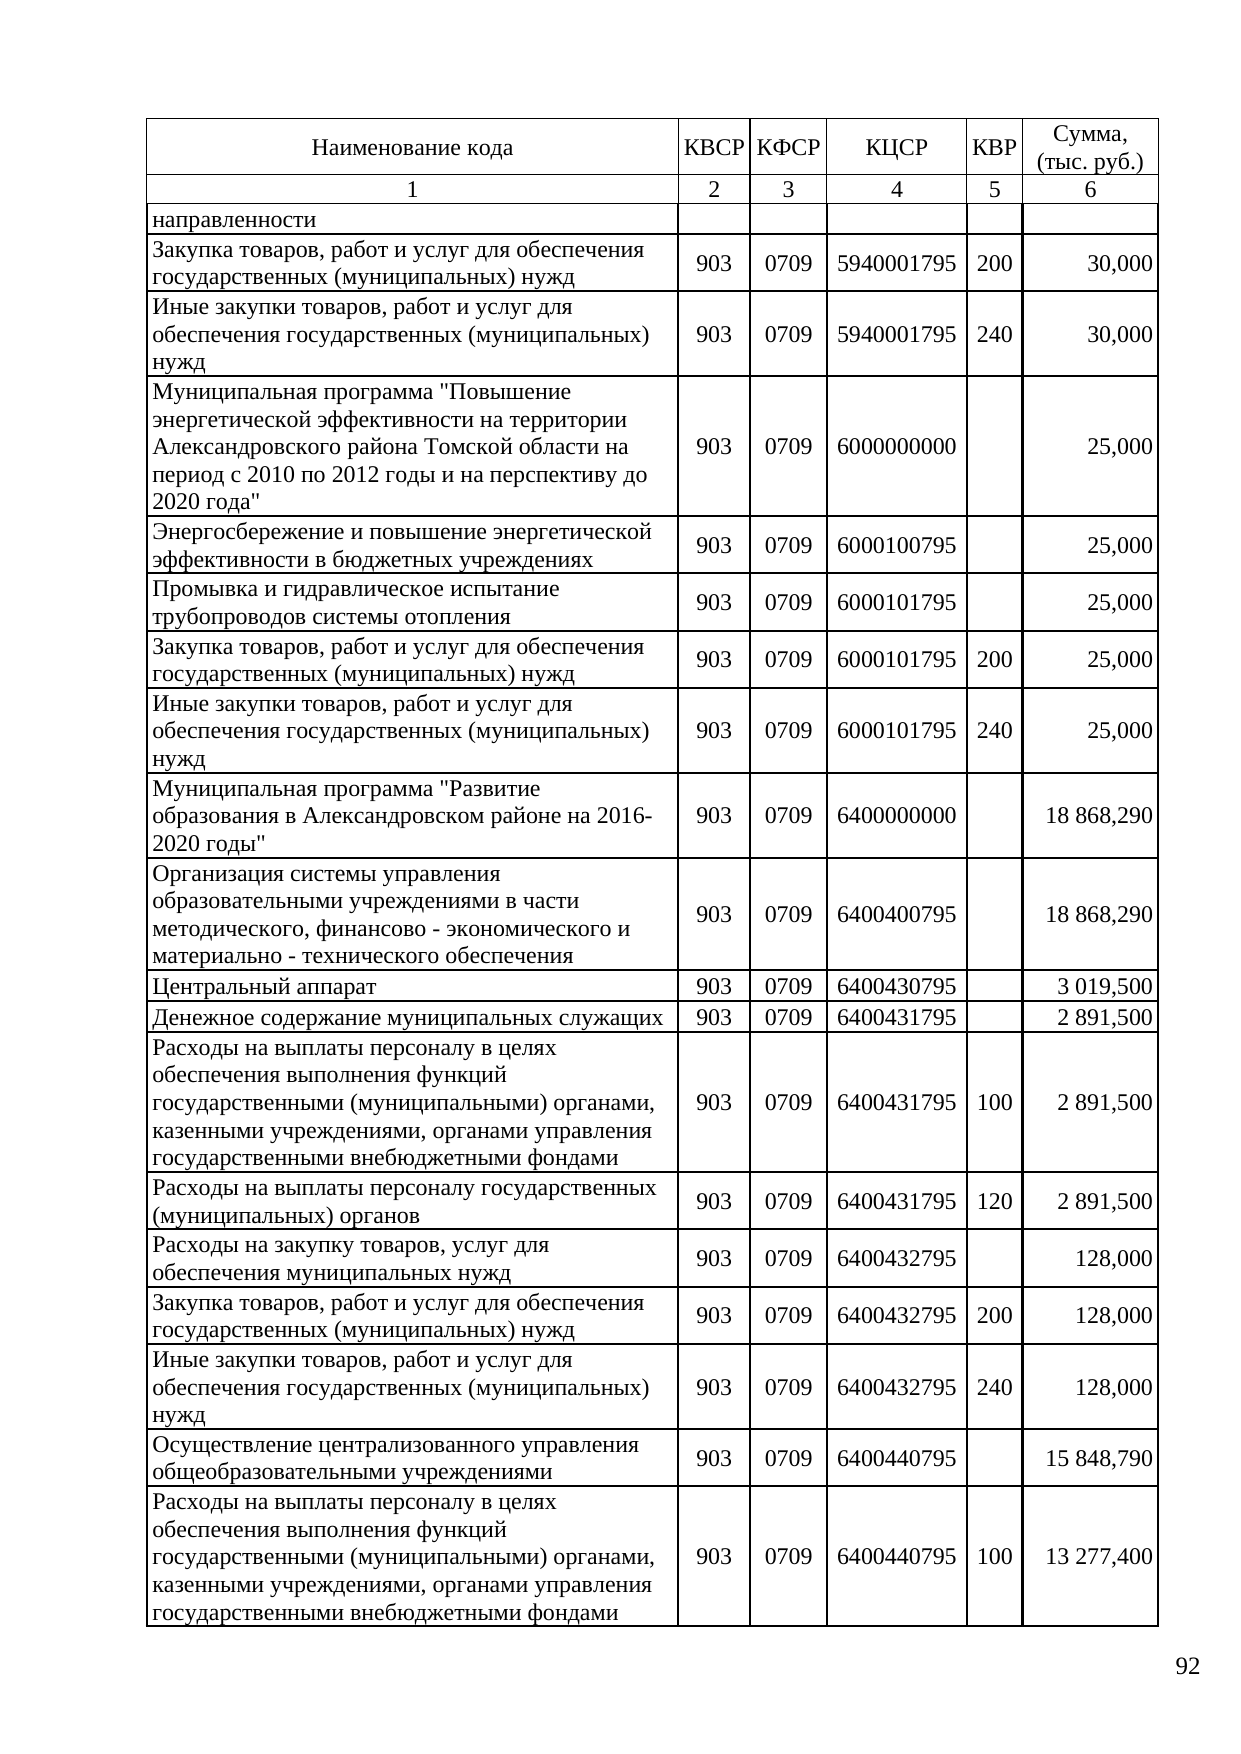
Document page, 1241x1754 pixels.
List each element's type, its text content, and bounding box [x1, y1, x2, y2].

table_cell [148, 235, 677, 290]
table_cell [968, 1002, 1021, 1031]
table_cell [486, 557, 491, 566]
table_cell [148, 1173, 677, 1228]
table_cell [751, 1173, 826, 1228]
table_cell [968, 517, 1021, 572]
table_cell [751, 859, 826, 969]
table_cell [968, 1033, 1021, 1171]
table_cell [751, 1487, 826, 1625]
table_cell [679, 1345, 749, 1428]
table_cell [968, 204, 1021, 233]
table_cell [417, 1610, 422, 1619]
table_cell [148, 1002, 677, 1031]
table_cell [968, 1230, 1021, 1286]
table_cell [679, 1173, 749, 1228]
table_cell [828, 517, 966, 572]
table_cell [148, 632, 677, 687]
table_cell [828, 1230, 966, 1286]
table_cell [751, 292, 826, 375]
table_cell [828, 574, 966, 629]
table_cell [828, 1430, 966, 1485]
table_header КВР [967, 119, 1022, 174]
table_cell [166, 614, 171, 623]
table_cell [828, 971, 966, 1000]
table_cell 6 [1023, 175, 1158, 203]
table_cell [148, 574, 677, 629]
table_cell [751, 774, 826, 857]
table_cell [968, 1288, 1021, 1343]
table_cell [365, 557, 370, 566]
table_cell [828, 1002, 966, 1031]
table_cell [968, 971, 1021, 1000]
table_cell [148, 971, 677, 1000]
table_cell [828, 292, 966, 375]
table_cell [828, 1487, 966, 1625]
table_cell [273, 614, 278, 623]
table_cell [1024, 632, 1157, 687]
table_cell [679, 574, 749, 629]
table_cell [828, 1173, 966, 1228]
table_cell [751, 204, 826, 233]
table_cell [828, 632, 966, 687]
table_cell 4 [827, 175, 966, 203]
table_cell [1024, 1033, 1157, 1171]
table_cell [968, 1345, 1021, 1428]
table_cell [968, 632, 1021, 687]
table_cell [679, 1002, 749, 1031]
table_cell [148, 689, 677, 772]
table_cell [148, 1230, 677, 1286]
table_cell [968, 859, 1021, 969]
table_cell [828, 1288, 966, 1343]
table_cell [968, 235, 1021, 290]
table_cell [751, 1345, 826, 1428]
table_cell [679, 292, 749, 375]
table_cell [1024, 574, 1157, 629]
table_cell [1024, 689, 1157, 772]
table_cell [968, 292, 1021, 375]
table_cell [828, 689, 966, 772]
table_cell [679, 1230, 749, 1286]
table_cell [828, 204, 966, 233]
table_cell 1 [147, 175, 678, 203]
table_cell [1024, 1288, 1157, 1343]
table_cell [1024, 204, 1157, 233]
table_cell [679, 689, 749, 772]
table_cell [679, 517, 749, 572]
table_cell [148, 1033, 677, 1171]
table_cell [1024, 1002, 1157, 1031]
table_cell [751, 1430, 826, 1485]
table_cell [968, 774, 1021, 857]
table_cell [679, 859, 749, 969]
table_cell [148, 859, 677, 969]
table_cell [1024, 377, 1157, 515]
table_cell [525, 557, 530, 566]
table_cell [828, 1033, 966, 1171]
table_header Наименование кода [147, 119, 678, 174]
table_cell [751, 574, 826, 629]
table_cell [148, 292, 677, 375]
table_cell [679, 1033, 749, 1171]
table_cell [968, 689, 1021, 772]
table_header КЦСР [827, 119, 966, 174]
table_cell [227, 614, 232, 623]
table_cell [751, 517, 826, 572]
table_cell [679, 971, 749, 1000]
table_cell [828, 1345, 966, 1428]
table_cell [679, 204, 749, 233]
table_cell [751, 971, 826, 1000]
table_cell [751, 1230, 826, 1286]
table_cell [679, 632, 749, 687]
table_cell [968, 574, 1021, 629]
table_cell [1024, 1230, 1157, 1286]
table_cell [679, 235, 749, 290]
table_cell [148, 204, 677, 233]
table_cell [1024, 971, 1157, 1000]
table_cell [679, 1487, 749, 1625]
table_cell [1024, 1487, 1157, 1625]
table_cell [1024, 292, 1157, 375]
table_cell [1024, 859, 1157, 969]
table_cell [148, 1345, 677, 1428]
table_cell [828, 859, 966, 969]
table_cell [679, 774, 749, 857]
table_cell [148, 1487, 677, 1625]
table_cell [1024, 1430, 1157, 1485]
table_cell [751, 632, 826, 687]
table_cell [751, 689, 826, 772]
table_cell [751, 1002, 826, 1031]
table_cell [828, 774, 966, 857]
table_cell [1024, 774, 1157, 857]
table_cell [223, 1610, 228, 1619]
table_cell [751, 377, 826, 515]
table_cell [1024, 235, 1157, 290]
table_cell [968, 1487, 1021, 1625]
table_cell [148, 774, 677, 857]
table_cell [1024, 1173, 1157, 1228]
table_cell 5 [967, 175, 1022, 203]
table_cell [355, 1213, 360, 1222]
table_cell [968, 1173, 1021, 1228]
table_cell 2 [679, 175, 749, 203]
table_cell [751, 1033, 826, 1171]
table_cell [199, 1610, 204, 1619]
table_cell 3 [751, 175, 826, 203]
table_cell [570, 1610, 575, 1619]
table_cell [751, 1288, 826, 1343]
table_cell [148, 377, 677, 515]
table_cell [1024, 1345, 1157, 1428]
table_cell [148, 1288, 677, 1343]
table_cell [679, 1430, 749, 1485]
table_header Сумма, (тыс. руб.) [1023, 119, 1158, 174]
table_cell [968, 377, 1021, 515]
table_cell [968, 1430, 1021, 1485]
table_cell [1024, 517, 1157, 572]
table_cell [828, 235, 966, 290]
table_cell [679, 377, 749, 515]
table_header КФСР [751, 119, 826, 174]
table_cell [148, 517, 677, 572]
table_header КВСР [679, 119, 749, 174]
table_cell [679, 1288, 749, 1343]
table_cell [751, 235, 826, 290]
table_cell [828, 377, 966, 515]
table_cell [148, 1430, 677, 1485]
